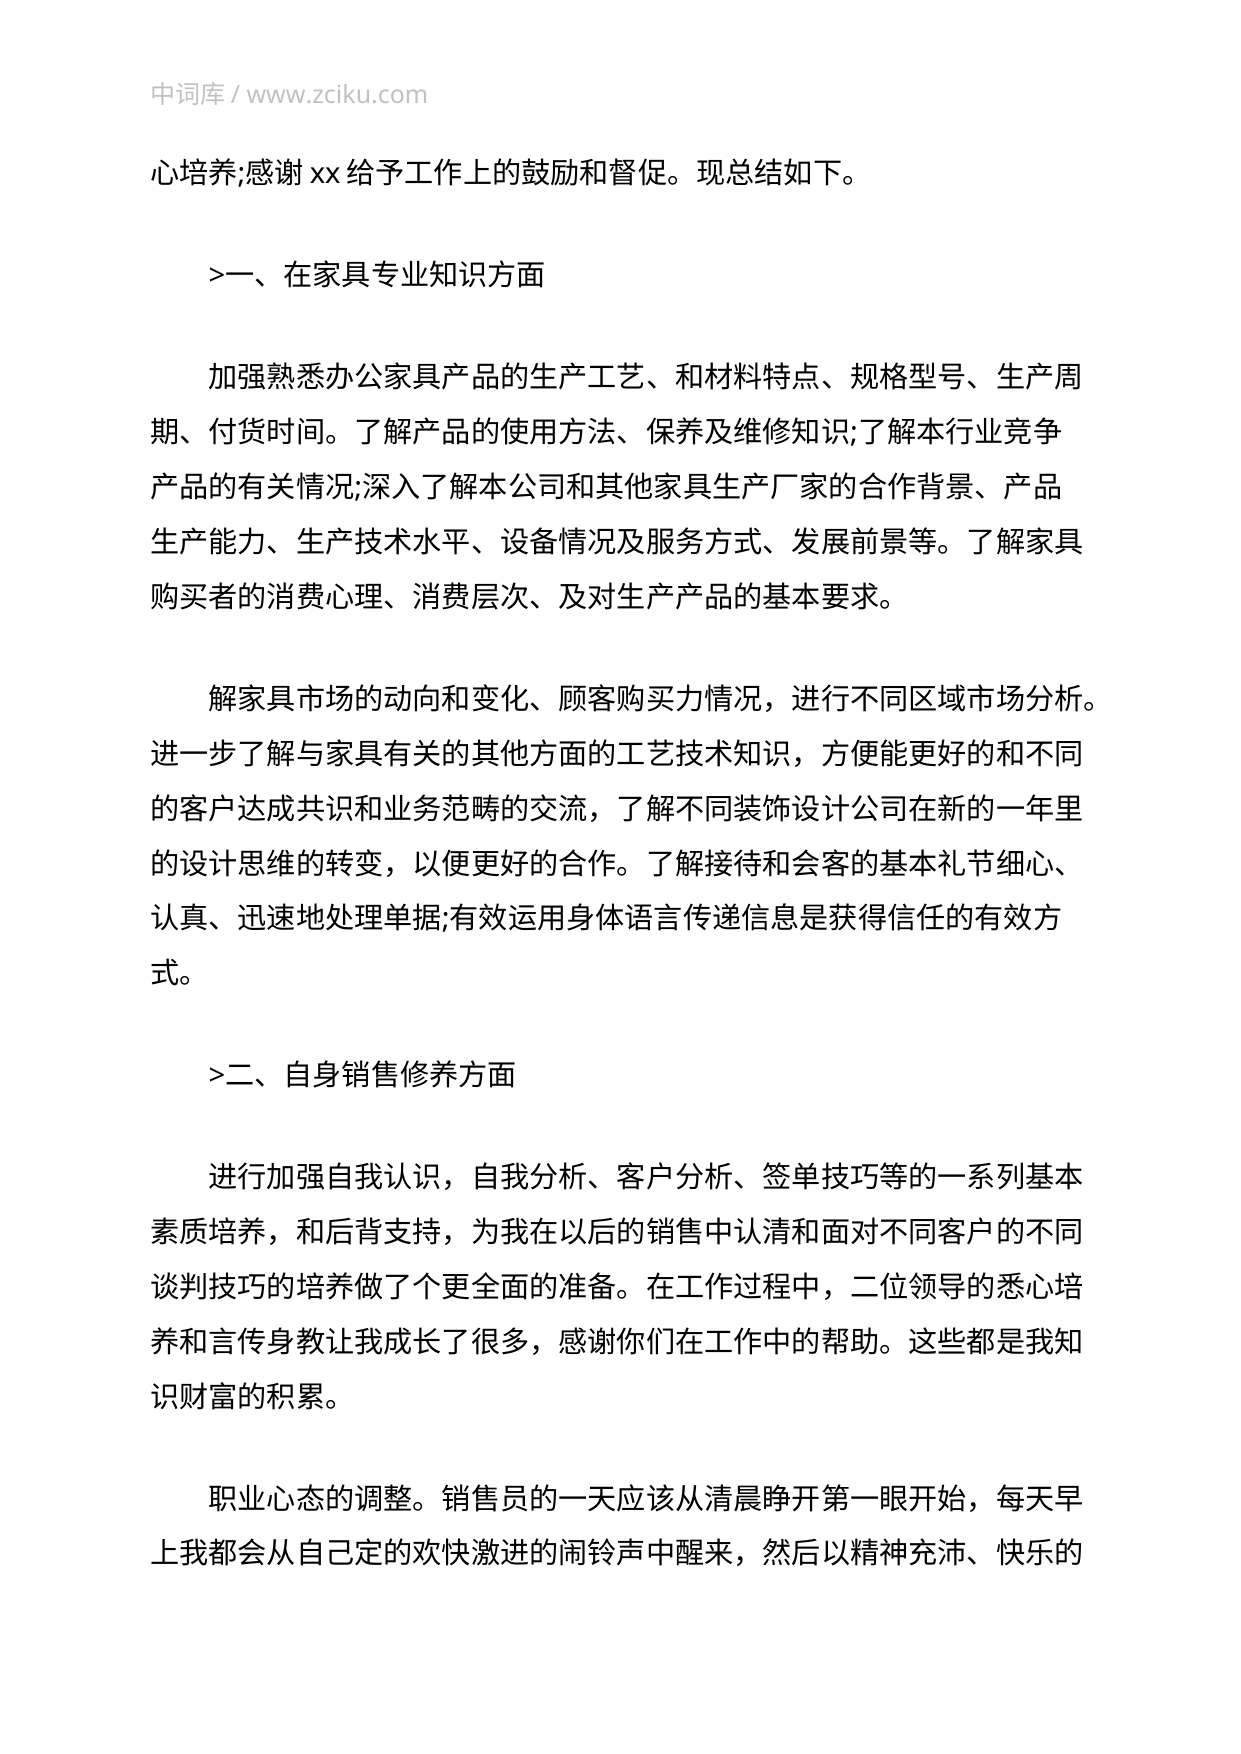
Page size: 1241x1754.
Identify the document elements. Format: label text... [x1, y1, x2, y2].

text >二、自身销售修养方面 [150, 1052, 1090, 1094]
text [150, 150, 1090, 192]
text 解家具市场的动向和变化、顾客购买力情况，进行不同区域市场分析。进一步了解与家具有关的其他方面的工艺技术知识，方便能更好的和不同的客户达成共识和业务范畴的交流，了解不同装饰设计公司在新的一年里的设计思维的转变，以便更好的合作。了解接待和会客的基本礼节细心、认真、迅速地处理单据;有效运用身体语言传递信息是获得信任的有效方式。 [150, 676, 1090, 992]
text >一、在家具专业知识方面 [150, 252, 1090, 294]
text 加强熟悉办公家具产品的生产工艺、和材料特点、规格型号、生产周期、付货时间。了解产品的使用方法、保养及维修知识;了解本行业竞争产品的有关情况;深入了解本公司和其他家具生产厂家的合作背景、产品生产能力、生产技术水平、设备情况及服务方式、发展前景等。了解家具购买者的消费心理、消费层次、及对生产产品的基本要求。 [150, 354, 1090, 616]
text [150, 1475, 1090, 1572]
text 进行加强自我认识，自我分析、客户分析、签单技巧等的一系列基本素质培养，和后背支持，为我在以后的销售中认清和面对不同客户的不同谈判技巧的培养做了个更全面的准备。在工作过程中，二位领导的悉心培养和言传身教让我成长了很多，感谢你们在工作中的帮助。这些都是我知识财富的积累。 [150, 1154, 1090, 1416]
